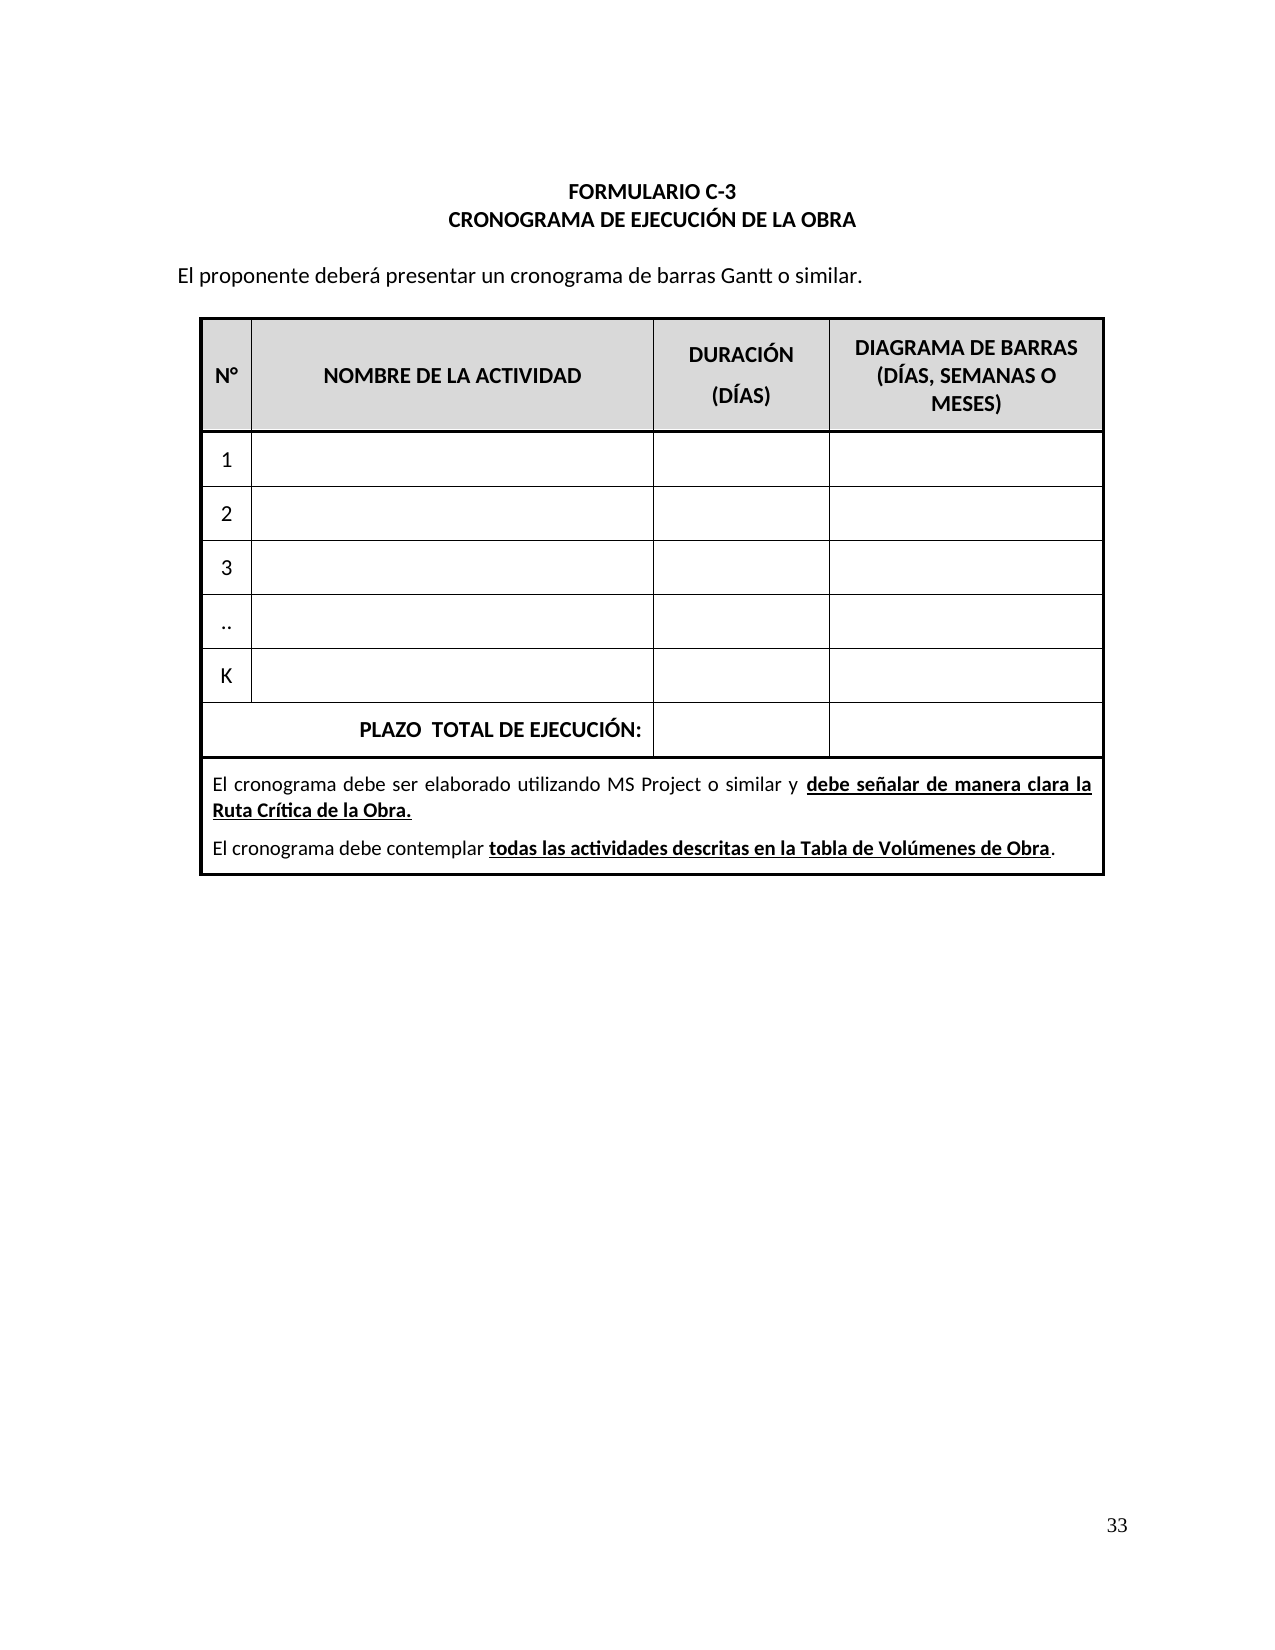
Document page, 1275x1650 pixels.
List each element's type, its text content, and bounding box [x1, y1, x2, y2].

table_cell K [203, 649, 251, 702]
table_cell .. [203, 595, 251, 648]
table_header DIAGRAMA DE BARRAS (DÍAS, SEMANAS O MESES) [830, 320, 1102, 429]
table_header NOMBRE DE LA ACTIVIDAD [252, 320, 653, 429]
table_cell [654, 541, 829, 594]
table_cell [830, 433, 1102, 486]
table_cell El cronograma debe ser elaborado utilizando MS Project o similar y debe señalar de manera clara la Ruta Crítica de la Obra. El cronograma debe contemplar todas las actividades descritas en la Tabla de Volúmenes de Obra. [203, 759, 1102, 873]
table_header DURACIÓN (DÍAS) [654, 320, 829, 429]
table_cell [252, 595, 653, 648]
text CRONOGRAMA DE EJECUCIÓN DE LA OBRA [177, 205, 1127, 233]
table_cell [654, 649, 829, 702]
table_cell [830, 595, 1102, 648]
table_cell [252, 541, 653, 594]
table_cell [830, 541, 1102, 594]
table_header N° [203, 320, 251, 429]
text FORMULARIO C-3 [177, 177, 1127, 205]
table_cell PLAZO TOTAL DE EJECUCIÓN: [203, 703, 653, 756]
table_cell 1 [203, 433, 251, 486]
table_cell [654, 703, 829, 756]
table_cell [830, 487, 1102, 540]
table_cell [252, 487, 653, 540]
table_cell [654, 595, 829, 648]
table_cell [252, 649, 653, 702]
table_cell [654, 433, 829, 486]
table_cell [830, 649, 1102, 702]
table_cell 2 [203, 487, 251, 540]
text El proponente deberá presentar un cronograma de barras Gantt o similar. [177, 261, 1127, 289]
table_cell [830, 703, 1102, 756]
table_cell [252, 433, 653, 486]
table_cell [654, 487, 829, 540]
table_cell 3 [203, 541, 251, 594]
